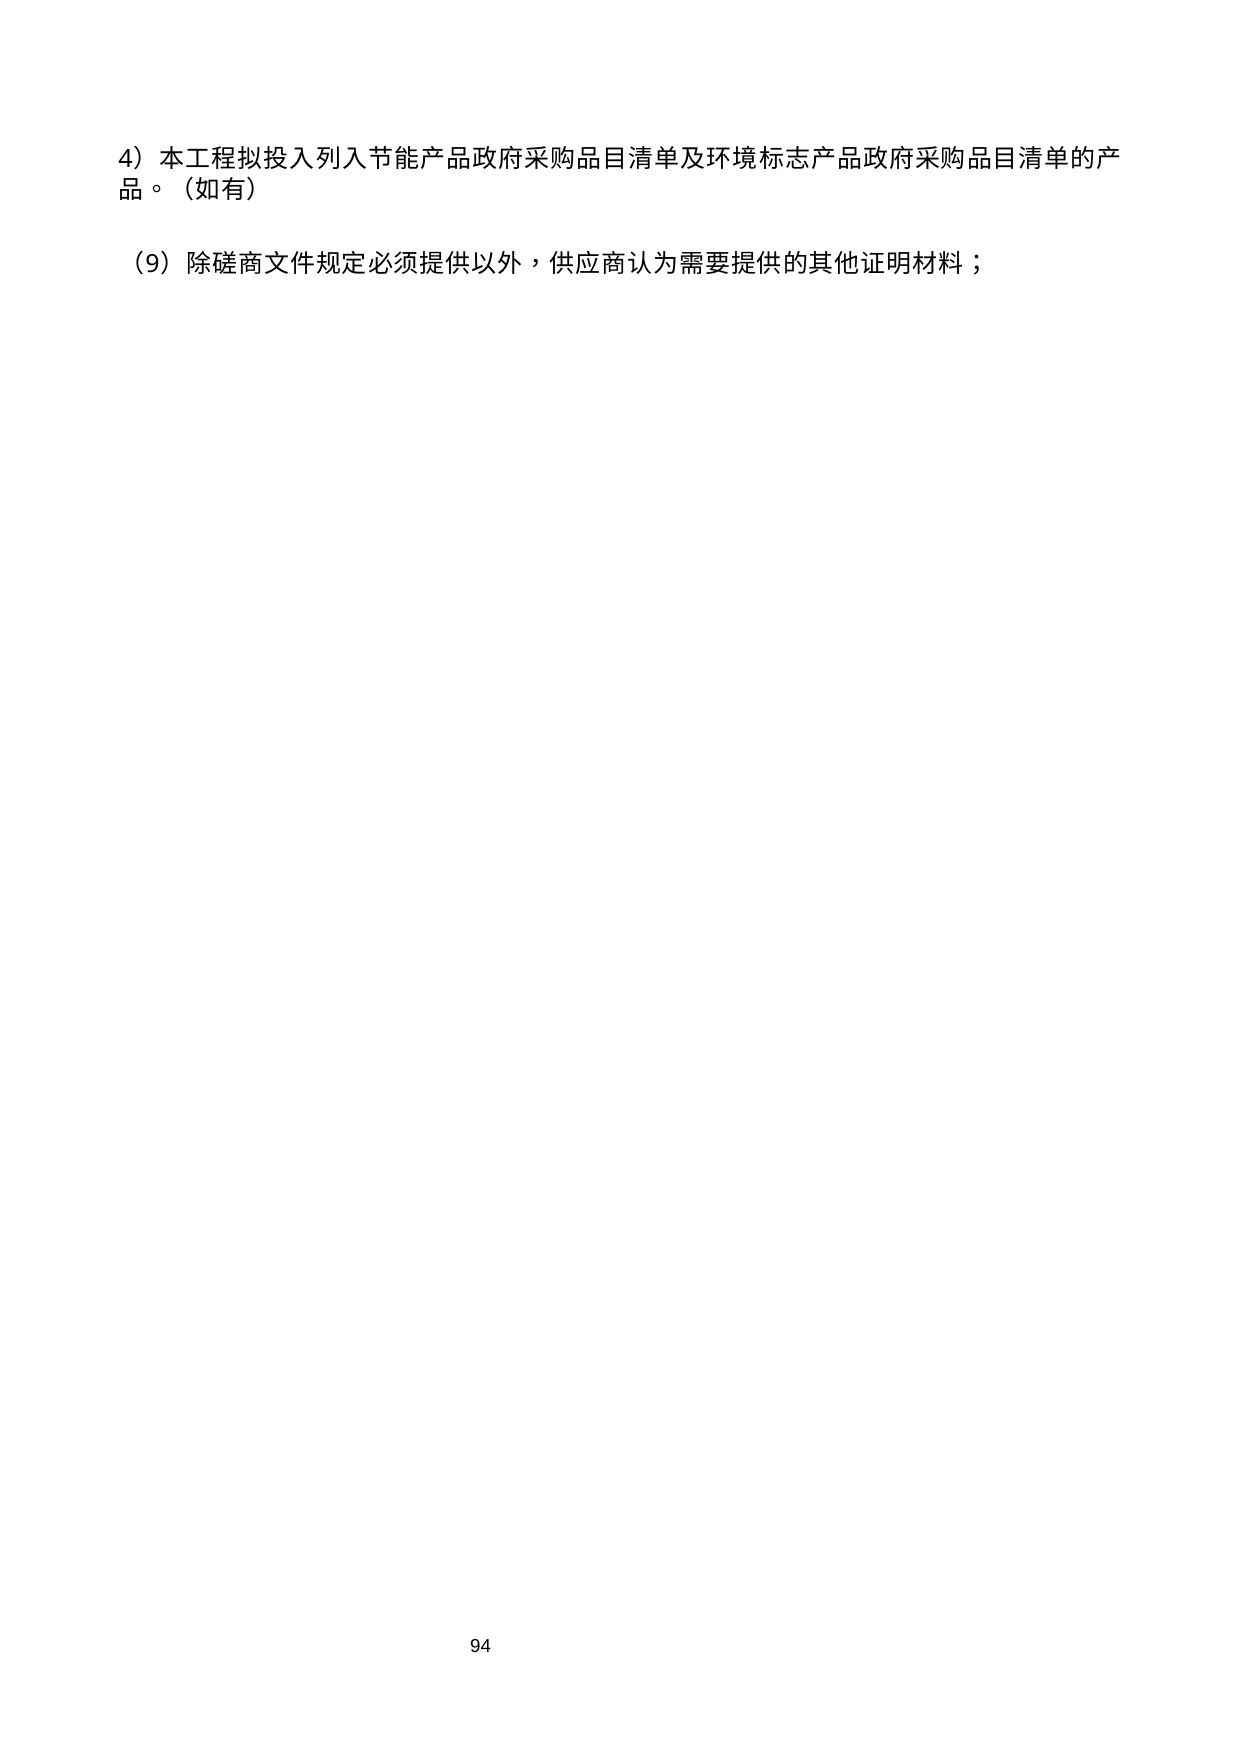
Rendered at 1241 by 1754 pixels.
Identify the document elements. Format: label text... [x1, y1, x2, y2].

text 4）本工程拟投入列入节能产品政府采购品目清单及环境标志产品政府采购品目清单的产品。（如有） [118, 142, 1122, 206]
text （9）除磋商文件规定必须提供以外，供应商认为需要提供的其他证明材料； [119, 246, 1122, 278]
